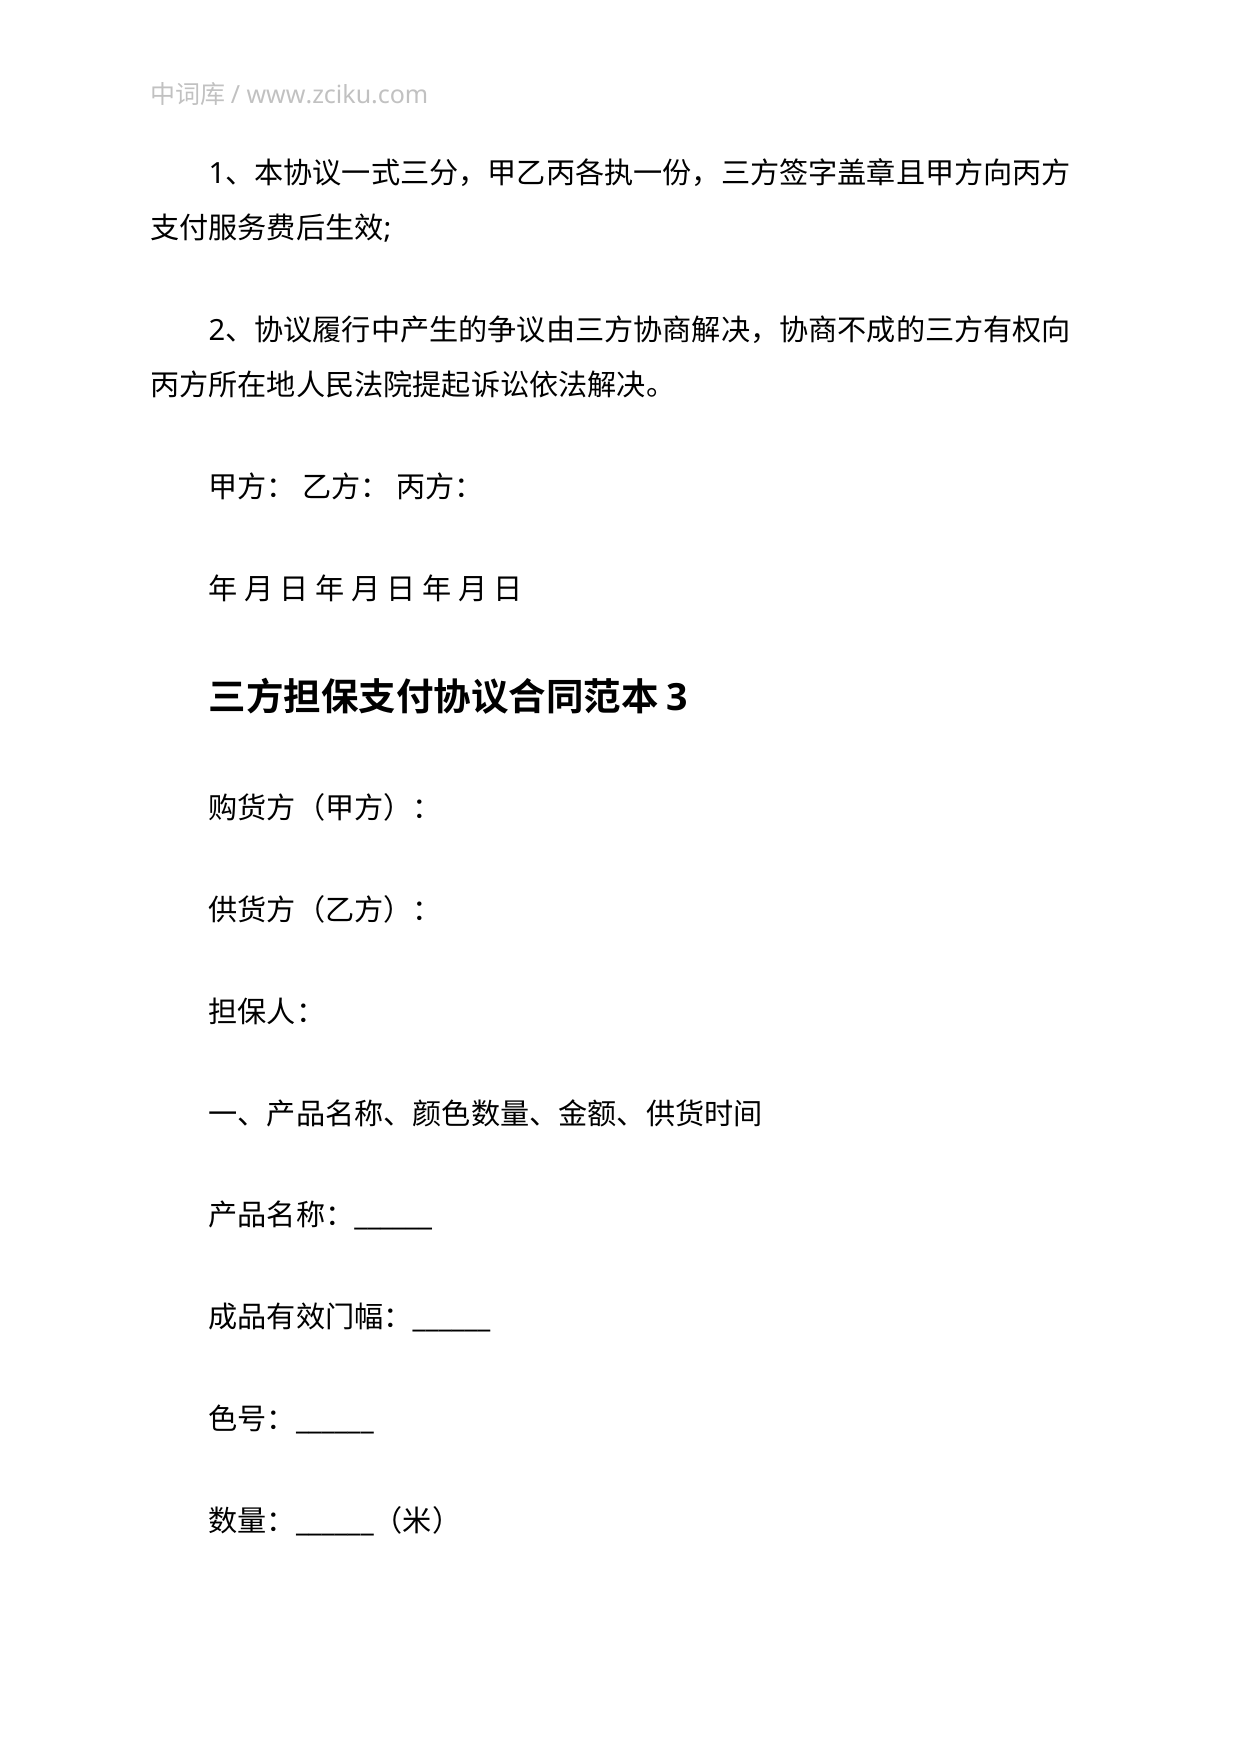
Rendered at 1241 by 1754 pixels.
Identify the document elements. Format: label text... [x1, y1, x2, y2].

text 色号：______ [150, 1396, 1090, 1438]
text 三方担保支付协议合同范本3 [150, 667, 1090, 722]
text 甲方： 乙方： 丙方： [150, 464, 1090, 506]
text 担保人： [150, 988, 1090, 1031]
text 年 月 日 年 月 日 年 月 日 [150, 566, 1090, 608]
text 产品名称：______ [150, 1192, 1090, 1234]
text 供货方（乙方）： [150, 887, 1090, 929]
text 一、产品名称、颜色数量、金额、供货时间 [150, 1090, 1090, 1132]
text 1、本协议一式三分，甲乙丙各执一份，三方签字盖章且甲方向丙方支付服务费后生效; [150, 150, 1090, 247]
text 数量：______（米） [150, 1498, 1090, 1540]
text 成品有效门幅：______ [150, 1294, 1090, 1336]
text 购货方（甲方）： [150, 785, 1090, 827]
text 2、协议履行中产生的争议由三方协商解决，协商不成的三方有权向丙方所在地人民法院提起诉讼依法解决。 [150, 307, 1090, 404]
